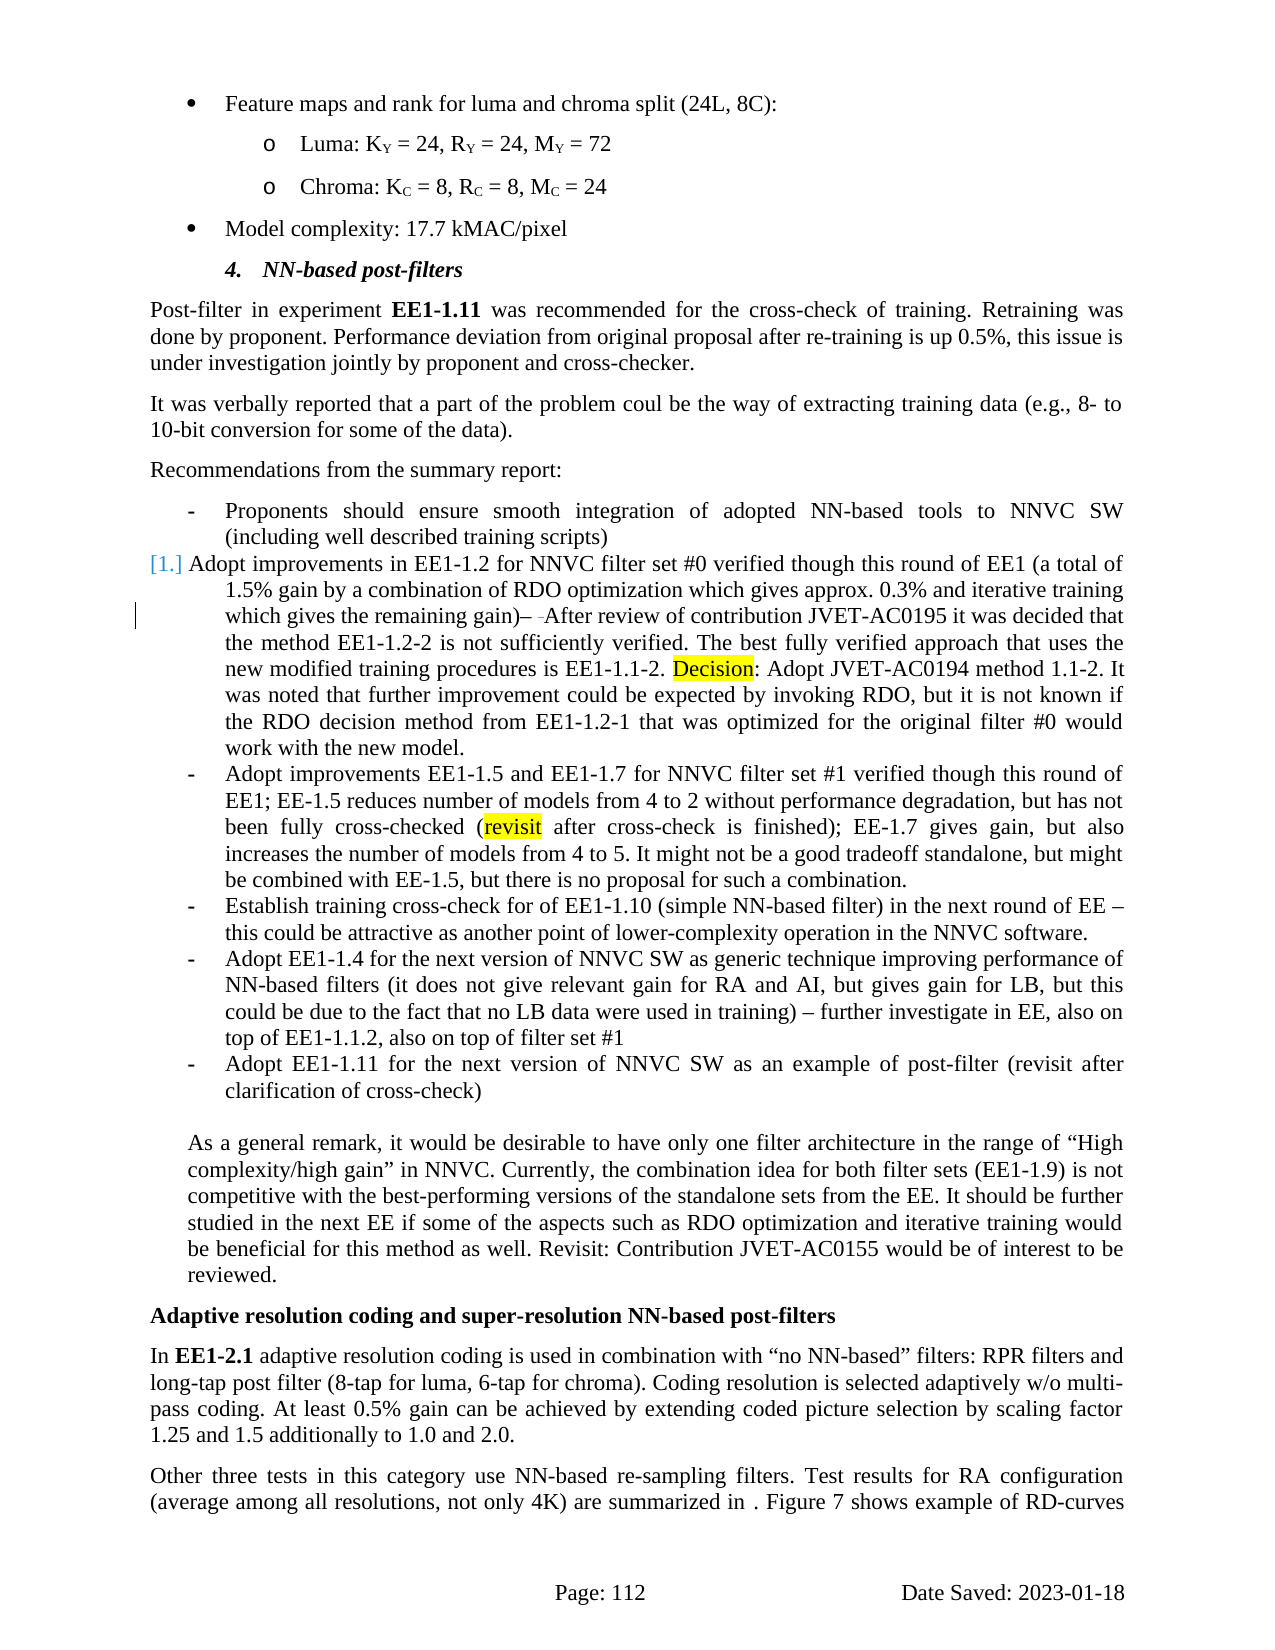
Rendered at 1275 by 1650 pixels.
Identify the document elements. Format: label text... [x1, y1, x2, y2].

list Chroma: KC = 8, RC = 8, MC = 24 [262, 173, 1125, 201]
list Adopt improvements in EE1-1.2 for NNVC filter set #0 verified though this round of EE1 (a total of 1.5% gain by a combination of RDO optimization which gives approx. 0.3% and iterative training which gives the remaining gain)– After review of contribution JVET-AC0195 it was decided that the method EE1-1.2-2 is not sufficiently verified. The best fully verified approach that uses the new modified training procedures is EE1-1.1-2. Decision: Adopt JVET-AC0194 method 1.1-2. It was noted that further improvement could be expected by invoking RDO, but it is not known if the RDO decision method from EE1-1.2-1 that was optimized for the original filter #0 would work with the new model. [150, 550, 1125, 761]
list NN-based post-filters [225, 256, 1125, 282]
list Model complexity: 17.7 kMAC/pixel [187, 215, 1125, 242]
list As a general remark, it would be desirable to have only one filter architecture in the range of “High complexity/high gain” in NNVC. Currently, the combination idea for both filter sets (EE1-1.9) is not competitive with the best-performing versions of the standalone sets from the EE. It should be further studied in the next EE if some of the aspects such as RDO optimization and iterative training would be beneficial for this method as well. Revisit: Contribution JVET-AC0155 would be of interest to be reviewed. [187, 1129, 1125, 1288]
text Adaptive resolution coding and super-resolution NN-based post-filters [150, 1302, 1125, 1328]
text It was verbally reported that a part of the problem coul be the way of extracting training data (e.g., 8- to 10-bit conversion for some of the data). [150, 389, 1125, 442]
list Establish training cross-check for of EE1-1.10 (simple NN-based filter) in the next round of EE – this could be attractive as another point of lower-complexity operation in the NNVC software. [187, 892, 1125, 945]
list Proponents should ensure smooth integration of adopted NN-based tools to NNVC SW (including well described training scripts) [187, 497, 1125, 550]
list Adopt improvements EE1-1.5 and EE1-1.7 for NNVC filter set #1 verified though this round of EE1; EE-1.5 reduces number of models from 4 to 2 without performance degradation, but has not been fully cross-checked (revisit after cross-check is finished); EE-1.7 gives gain, but also increases the number of models from 4 to 5. It might not be a good tradeoff standalone, but might be combined with EE-1.5, but there is no proposal for such a combination. [187, 761, 1125, 892]
list Feature maps and rank for luma and chroma split (24L, 8C): [187, 90, 1125, 116]
list Adopt EE1-1.4 for the next version of NNVC SW as generic technique improving performance of NN-based filters (it does not give relevant gain for RA and AI, but gives gain for LB, but this could be due to the fact that no LB data were used in training) – further investigate in EE, also on top of EE1-1.1.2, also on top of filter set #1 [187, 945, 1125, 1050]
text Recommendations from the summary report: [150, 456, 1125, 483]
text In EE1-2.1 adaptive resolution coding is used in combination with “no NN-based” filters: RPR filters and long-tap post filter (8-tap for luma, 6-tap for chroma). Coding resolution is selected adaptively w/o multi-pass coding. At least 0.5% gain can be achieved by extending coded picture selection by scaling factor 1.25 and 1.5 additionally to 1.0 and 2.0. [150, 1342, 1125, 1448]
text Post-filter in experiment EE1-1.11 was recommended for the cross-check of training. Retraining was done by proponent. Performance deviation from original proposal after re-training is up 0.5%, this issue is under investigation jointly by proponent and cross-checker. [150, 296, 1125, 375]
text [150, 1462, 1125, 1514]
list Adopt EE1-1.11 for the next version of NNVC SW as an example of post-filter (revisit after clarification of cross-check) [187, 1050, 1125, 1103]
list Luma: KY = 24, RY = 24, MY = 72 [262, 131, 1125, 159]
